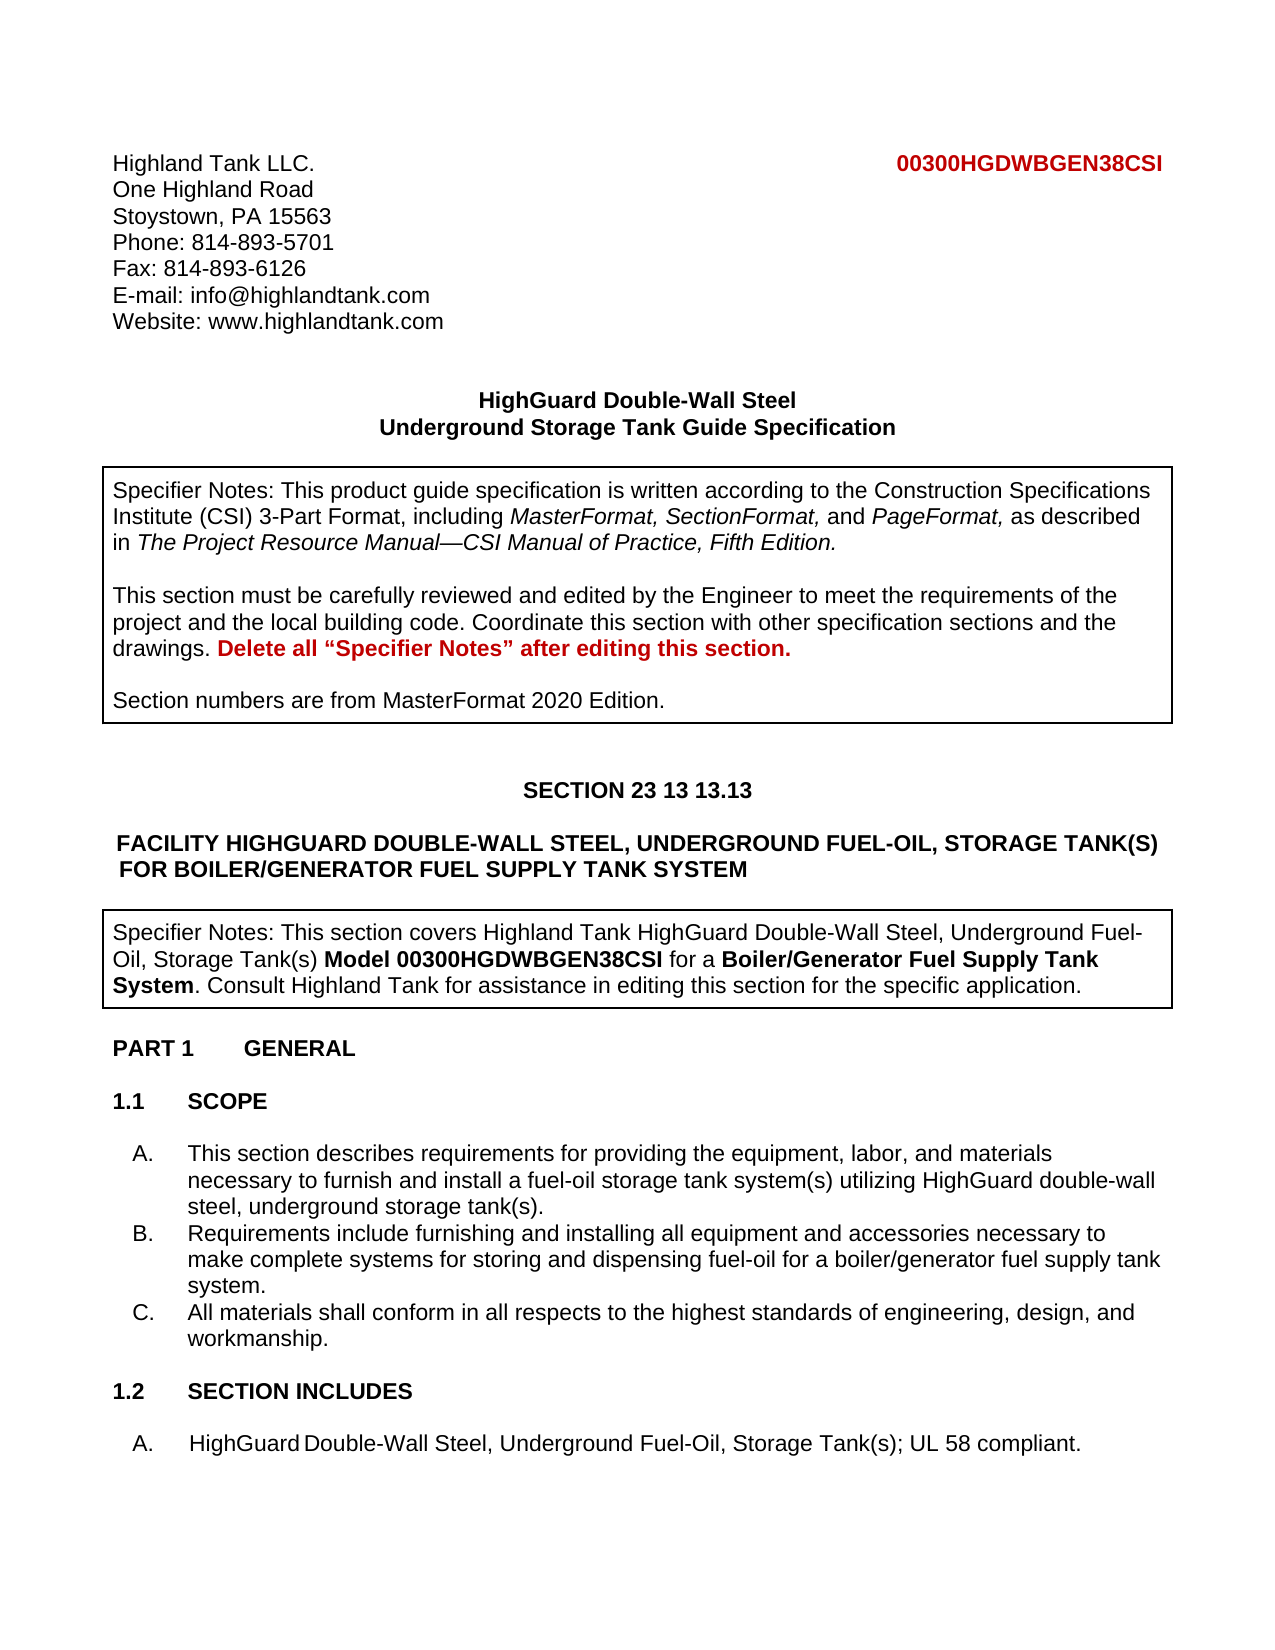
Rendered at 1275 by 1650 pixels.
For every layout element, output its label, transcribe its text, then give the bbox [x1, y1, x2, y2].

text Fax: 814-893-6126 [112, 255, 1162, 282]
subtitle A. HighGuard Double-Wall Steel, Underground Fuel-Oil, Storage Tank(s); UL 58 compliant. [132, 1430, 1162, 1457]
text Phone: 814-893-5701 [112, 229, 1162, 255]
text Highland Tank LLC. 00300HGDWBGEN38CSI [112, 150, 1162, 176]
list All materials shall conform in all respects to the highest standards of engineering, design, and workmanship. [132, 1298, 1162, 1351]
text Specifier Notes: This section covers Highland Tank HighGuard Double-Wall Steel, Underground Fuel-Oil, Storage Tank(s) Model 00300HGDWBGEN38CSI for a Boiler/Generator Fuel Supply Tank System. Consult Highland Tank for assistance in editing this section for the specific application. [104, 911, 1171, 1007]
text E-mail: info@highlandtank.com [112, 282, 1162, 308]
list Requirements include furnishing and installing all equipment and accessories necessary to make complete systems for storing and dispensing fuel-oil for a boiler/generator fuel supply tank system. [132, 1219, 1162, 1298]
subtitle PART 1 GENERAL [112, 1035, 1162, 1061]
text Specifier Notes: This product guide specification is written according to the Construction Specifications Institute (CSI) 3-Part Format, including MasterFormat, SectionFormat, and PageFormat, as described in The Project Resource Manual—CSI Manual of Practice, Fifth Edition. [104, 468, 1171, 556]
subtitle SECTION 23 13 13.13 [112, 777, 1162, 803]
text Stoystown, PA 15563 [112, 203, 1162, 229]
text One Highland Road [112, 176, 1162, 203]
subtitle SCOPE [112, 1088, 1162, 1114]
subtitle 1.2 SECTION INCLUDES [112, 1378, 1162, 1404]
text Website: www.highlandtank.com [112, 308, 1162, 334]
text Underground Storage Tank Guide Specification [112, 413, 1162, 440]
subtitle FACILITY HIGHGUARD DOUBLE-WALL STEEL, UNDERGROUND FUEL-OIL, STORAGE TANK(S) [112, 830, 1162, 856]
text HighGuard Double-Wall Steel [112, 387, 1162, 413]
text Section numbers are from MasterFormat 2020 Edition. [104, 677, 1171, 722]
list This section describes requirements for providing the equipment, labor, and materials necessary to furnish and install a fuel-oil storage tank system(s) utilizing HighGuard double-wall steel, underground storage tank(s). [132, 1140, 1162, 1219]
text This section must be carefully reviewed and edited by the Engineer to meet the requirements of the project and the local building code. Coordinate this section with other specification sections and the drawings. Delete all “Specifier Notes” after editing this section. [112, 582, 1162, 661]
text FOR BOILER/GENERATOR FUEL SUPPLY TANK SYSTEM [112, 856, 1162, 882]
